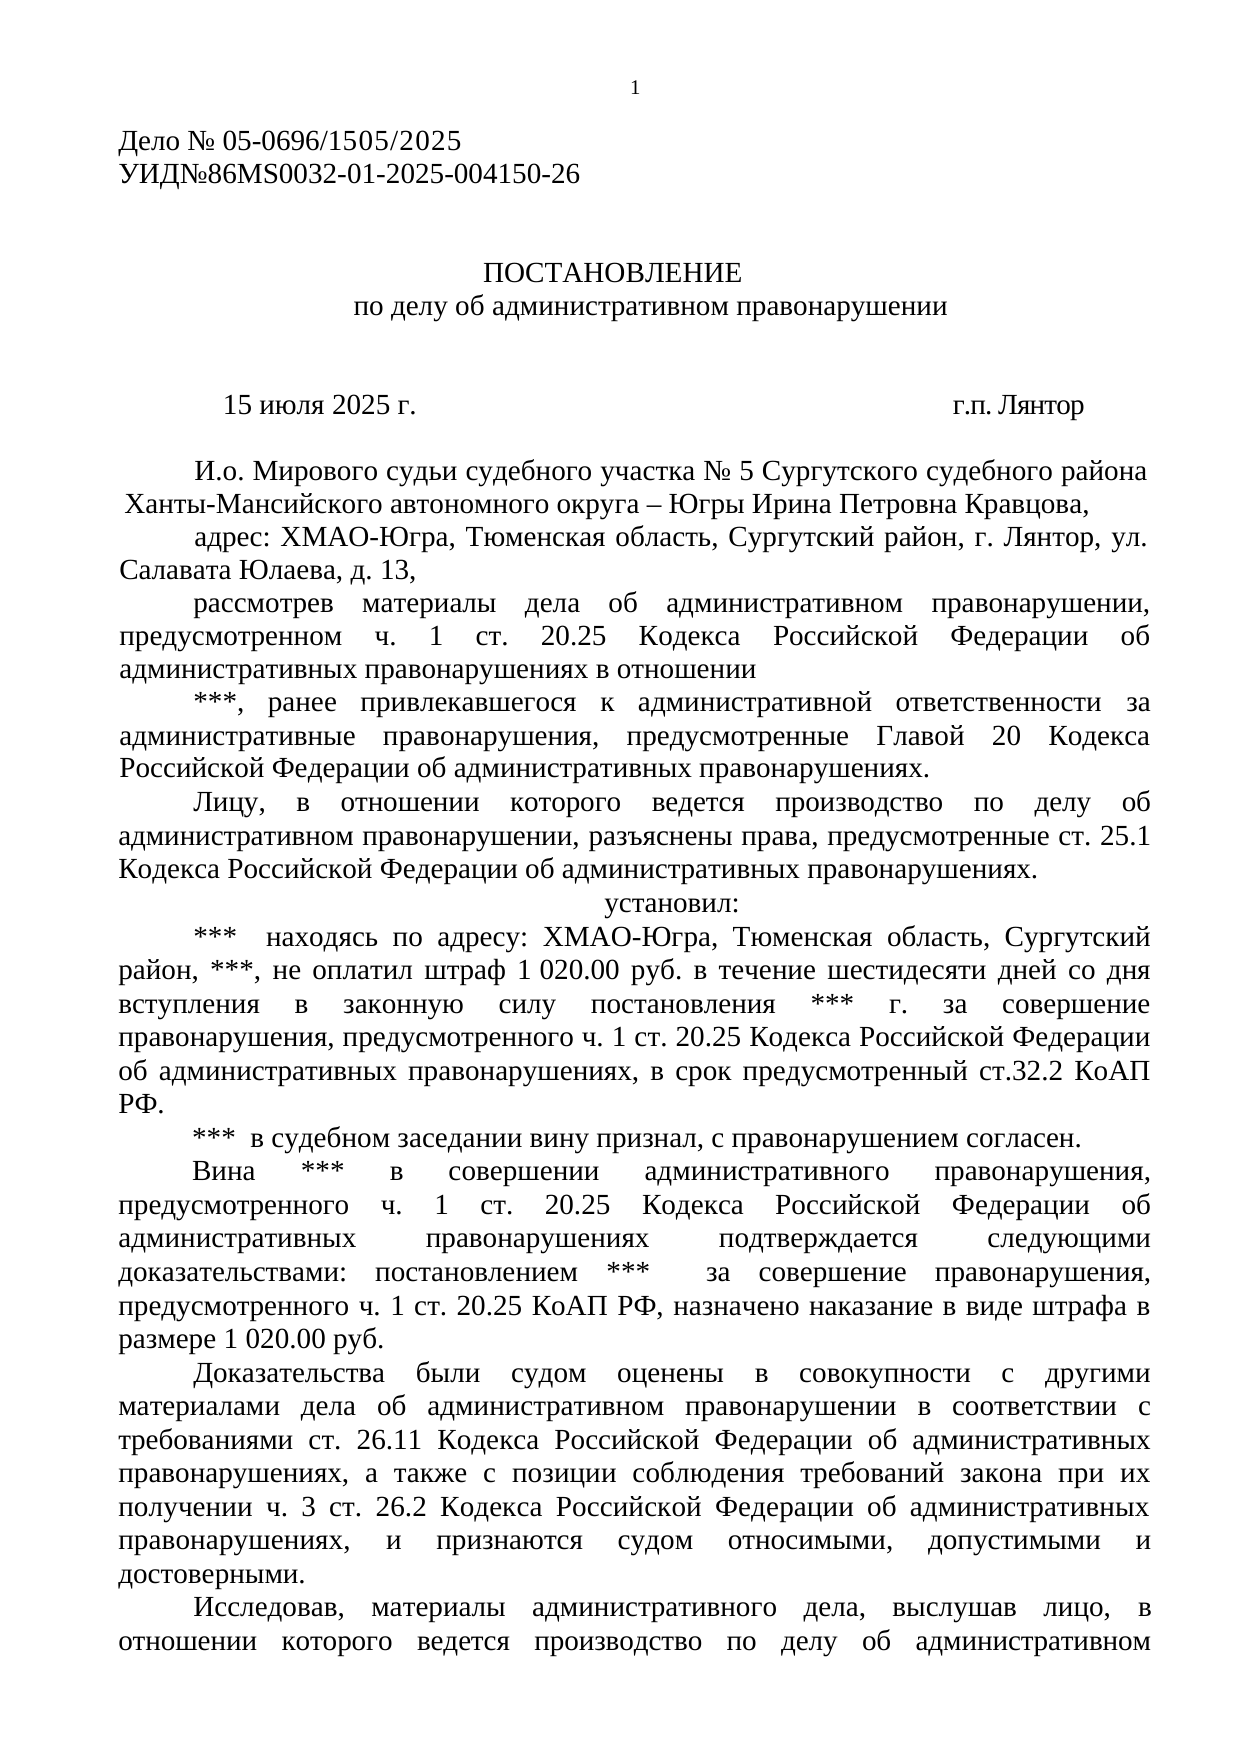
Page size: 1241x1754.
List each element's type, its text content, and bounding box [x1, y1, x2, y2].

text установил: [99, 885, 1152, 919]
text Доказательства были судом оценены в совокупности с другими материалами дела об административном правонарушении в соответствии с требованиями ст. 26.11 Кодекса Российской Федерации об административных правонарушениях, а также с позиции соблюдения требований закона при их получении ч. 3 ст. 26.2 Кодекса Российской Федерации об административных правонарушениях, и признаются судом относимыми, допустимыми и достоверными. [118, 1355, 1152, 1589]
text Дело № 05-0696/1505/2025 [118, 123, 1152, 157]
text И.о. Мирового судьи судебного участка № 5 Сургутского судебного района Ханты-Мансийского автономного округа – Югры Ирина Петровна Кравцова, [124, 454, 1149, 520]
text ***, ранее привлекавшегося к административной ответственности за административные правонарушения, предусмотренные Главой 20 Кодекса Российской Федерации об административных правонарушениях. [119, 686, 1151, 784]
text *** находясь по адресу: ХМАО-Югра, Тюменская область, Сургутский район, ***, не оплатил штраф 1 020.00 руб. в течение шестидесяти дней со дня вступления в законную силу постановления *** г. за совершение правонарушения, предусмотренного ч. 1 ст. 20.25 Кодекса Российской Федерации об административных правонарушениях, в срок предусмотренный ст.32.2 КоАП РФ. [118, 919, 1152, 1120]
text *** в судебном заседании вину признал, с правонарушением согласен. [118, 1120, 1152, 1153]
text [118, 1589, 1152, 1657]
text Вина *** в совершении административного правонарушения, предусмотренного ч. 1 ст. 20.25 Кодекса Российской Федерации об административных правонарушениях подтверждается следующими доказательствами: постановлением *** за совершение правонарушения, предусмотренного ч. 1 ст. 20.25 КоАП РФ, назначено наказание в виде штрафа в размере 1 020.00 руб. [118, 1153, 1152, 1355]
text ПОСТАНОВЛЕНИЕ по делу об административном правонарушении [118, 256, 1100, 322]
text УИД№86MS0032-01-2025-004150-26 [118, 157, 1152, 190]
text адрес: ХМАО-Югра, Тюменская область, Сургутский район, г. Лянтор, ул. Салавата Юлаева, д. 13, [119, 520, 1149, 586]
text Лицу, в отношении которого ведется производство по делу об административном правонарушении, разъяснены права, предусмотренные ст. 25.1 Кодекса Российской Федерации об административных правонарушениях. [118, 784, 1152, 885]
text рассмотрев материалы дела об административном правонарушении, предусмотренном ч. 1 ст. 20.25 Кодекса Российской Федерации об административных правонарушениях в отношении [119, 586, 1151, 686]
text 15 июля 2025 г. г.п. Лянтор [118, 355, 1100, 421]
